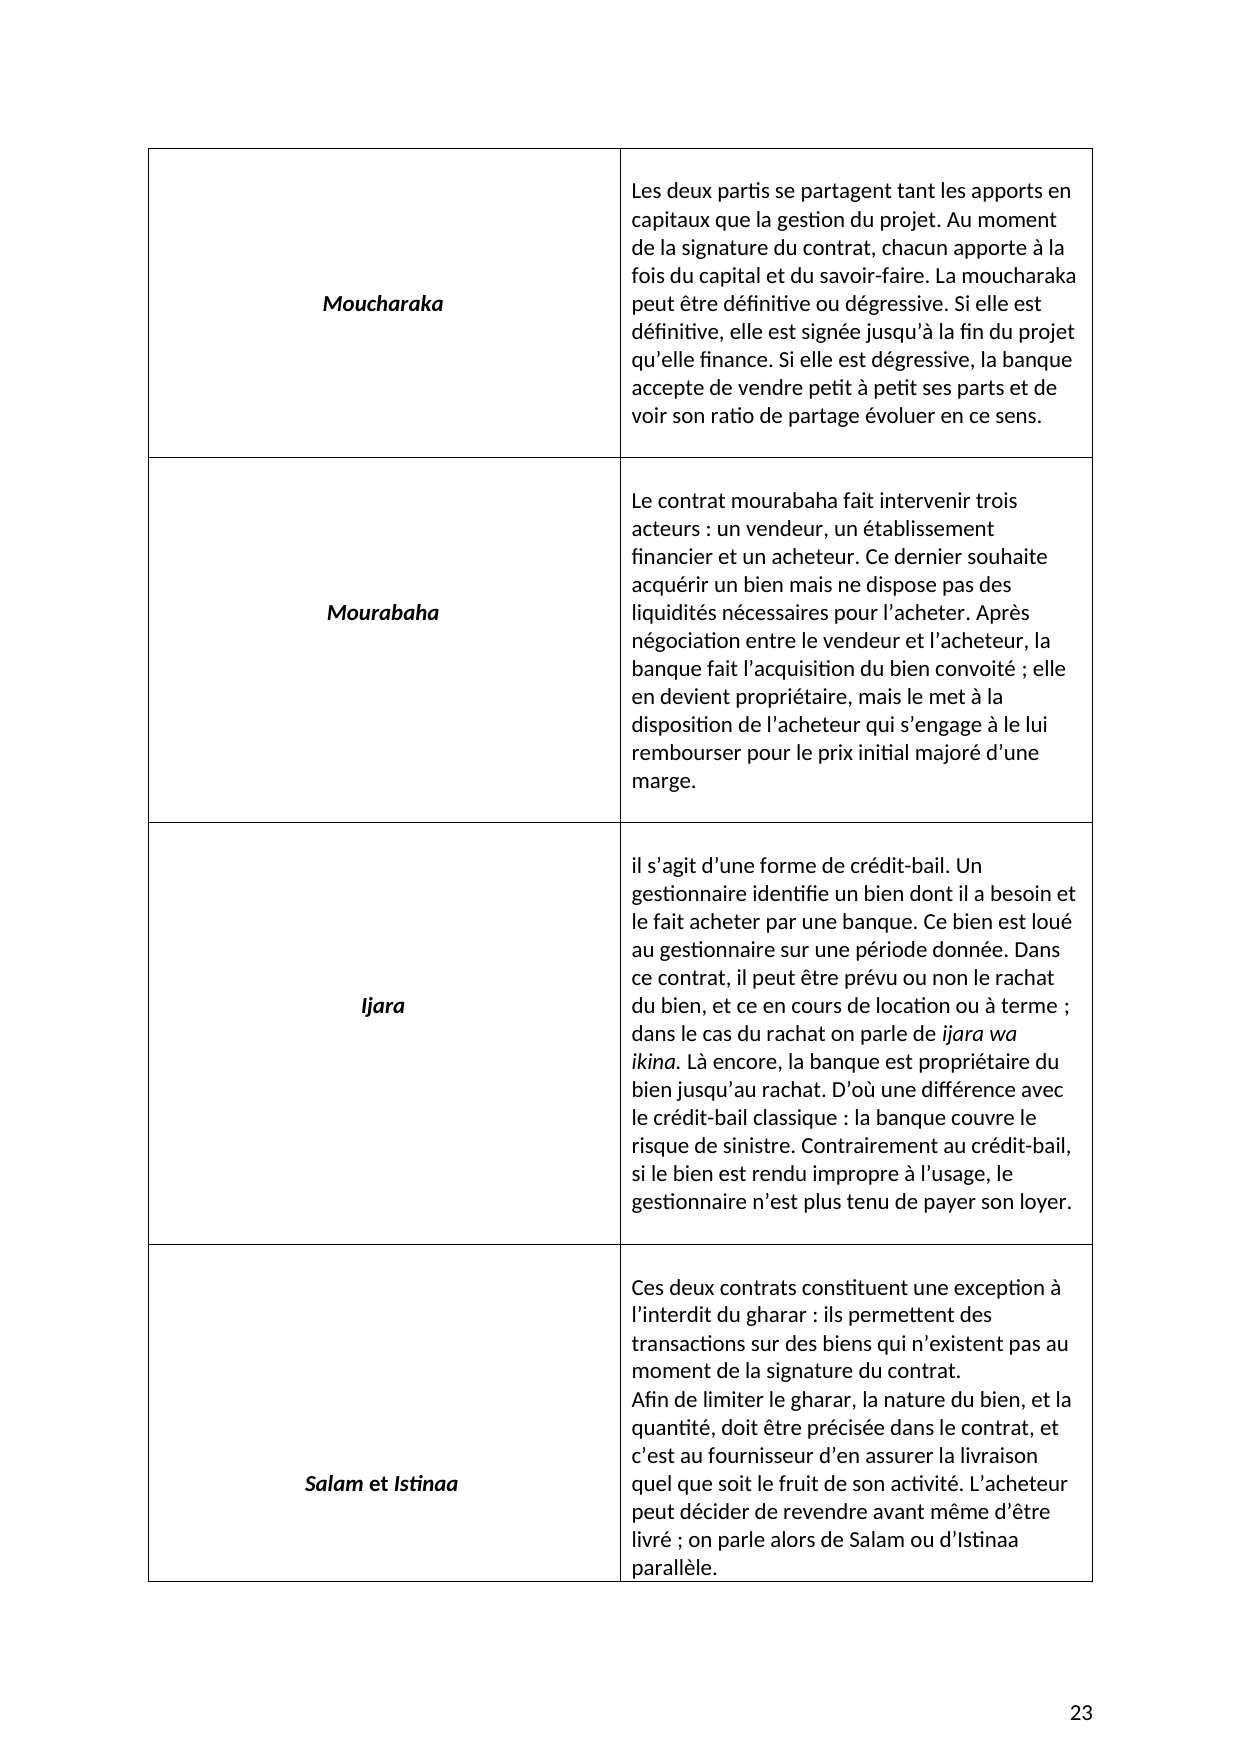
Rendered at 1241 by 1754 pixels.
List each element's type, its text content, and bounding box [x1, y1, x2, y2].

table_cell Moucharaka [149, 149, 620, 457]
table_cell il s’agit d’une forme de crédit-bail. Un gestionnaire identifie un bien dont il a besoin et le fait acheter par une banque. Ce bien est loué au gestionnaire sur une période donnée. Dans ce contrat, il peut être prévu ou non le rachat du bien, et ce en cours de location ou à terme ; dans le cas du rachat on parle de ijara wa ikina. Là encore, la banque est propriétaire du bien jusqu’au rachat. D’où une différence avec le crédit-bail classique : la banque couvre le risque de sinistre. Contrairement au crédit-bail, si le bien est rendu impropre à l’usage, le gestionnaire n’est plus tenu de payer son loyer. [621, 823, 1092, 1243]
table_cell Les deux partis se partagent tant les apports en capitaux que la gestion du projet. Au moment de la signature du contrat, chacun apporte à la fois du capital et du savoir-faire. La moucharaka peut être définitive ou dégressive. Si elle est définitive, elle est signée jusqu’à la fin du projet qu’elle finance. Si elle est dégressive, la banque accepte de vendre petit à petit ses parts et de voir son ratio de partage évoluer en ce sens. [621, 149, 1092, 457]
table_cell Ijara [149, 823, 620, 1243]
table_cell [621, 1245, 1092, 1581]
table_cell Salam et Istinaa [149, 1245, 620, 1581]
table_cell Mourabaha [149, 458, 620, 822]
table_cell Le contrat mourabaha fait intervenir trois acteurs : un vendeur, un établissement financier et un acheteur. Ce dernier souhaite acquérir un bien mais ne dispose pas des liquidités nécessaires pour l’acheter. Après négociation entre le vendeur et l’acheteur, la banque fait l’acquisition du bien convoité ; elle en devient propriétaire, mais le met à la disposition de l’acheteur qui s’engage à le lui rembourser pour le prix initial majoré d’une marge. [621, 458, 1092, 822]
